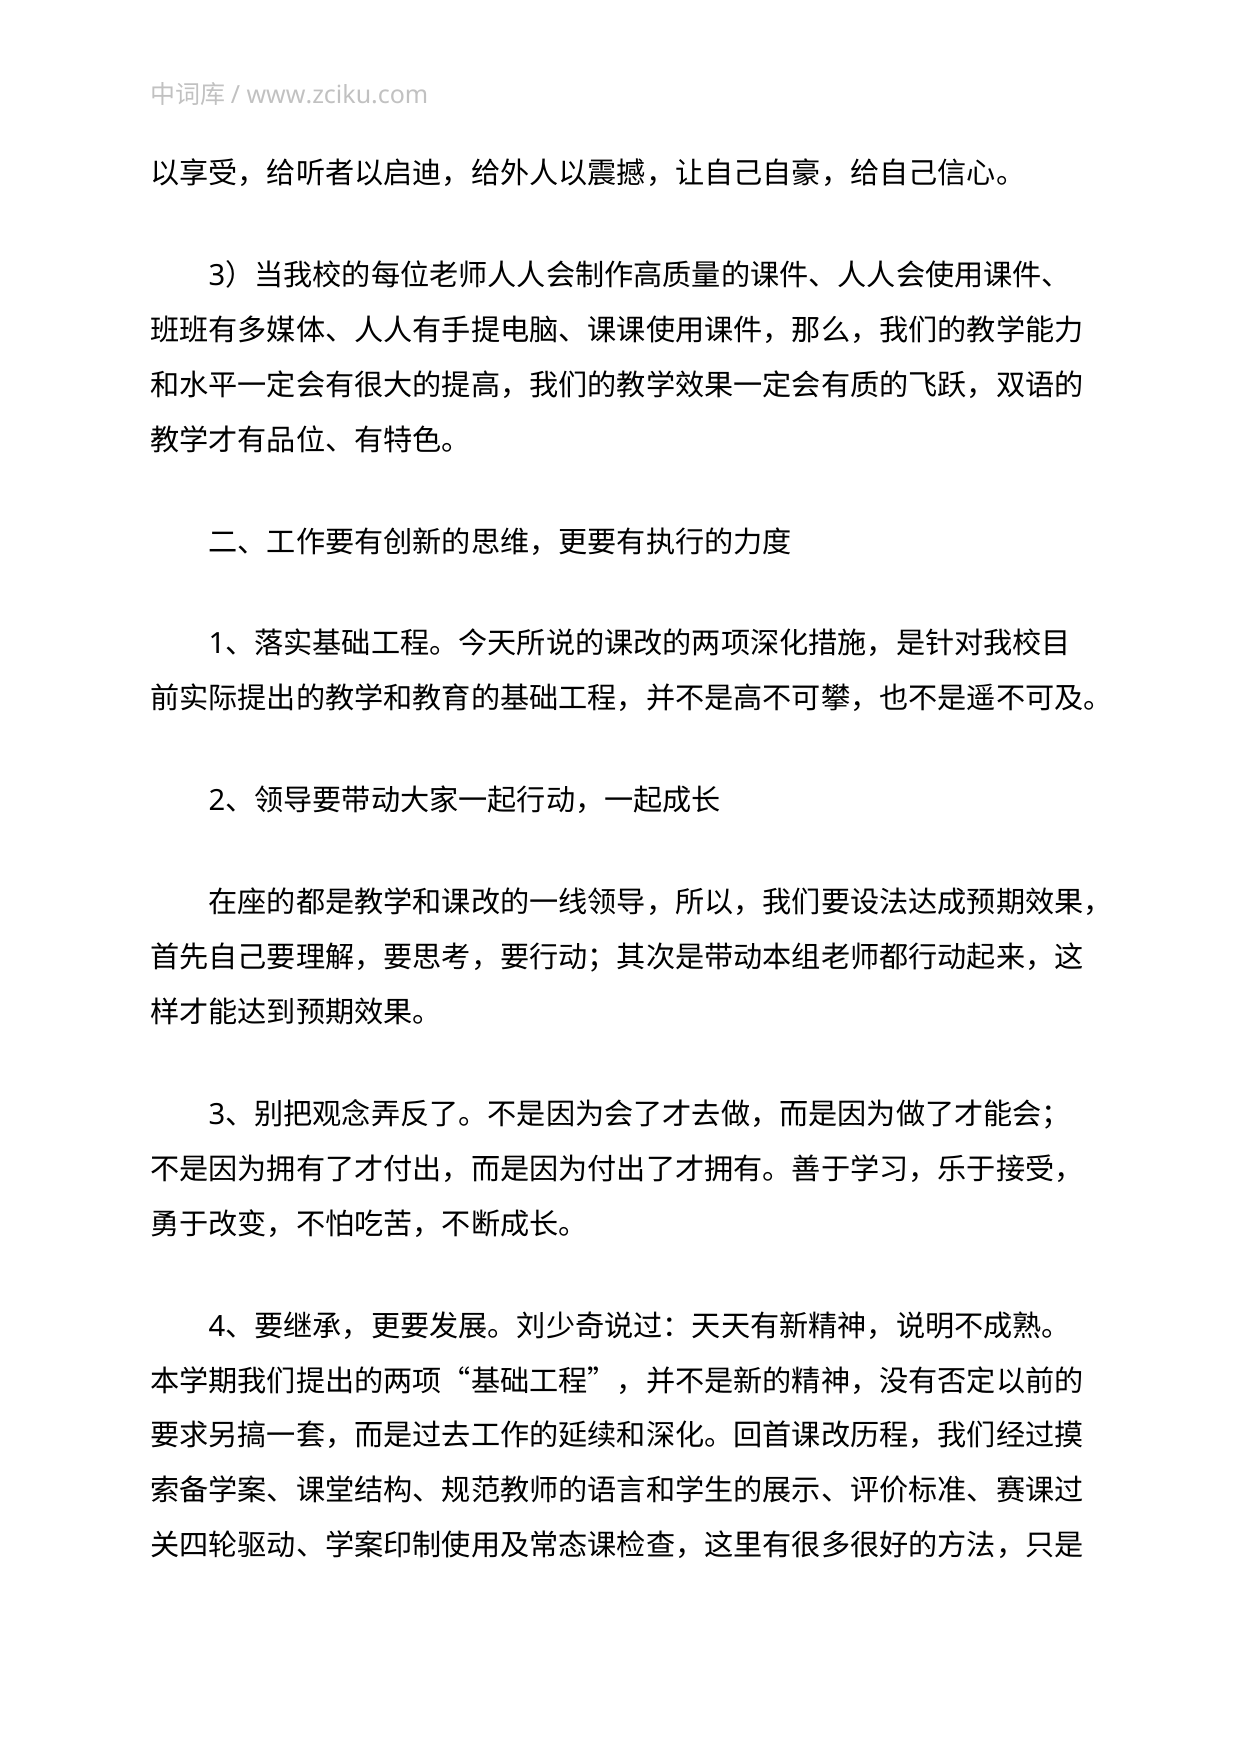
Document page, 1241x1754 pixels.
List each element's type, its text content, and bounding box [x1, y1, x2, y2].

text 3）当我校的每位老师人人会制作高质量的课件、人人会使用课件、班班有多媒体、人人有手提电脑、课课使用课件，那么，我们的教学能力和水平一定会有很大的提高，我们的教学效果一定会有质的飞跃，双语的教学才有品位、有特色。 [150, 252, 1090, 459]
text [150, 1302, 1090, 1564]
text 在座的都是教学和课改的一线领导，所以，我们要设法达成预期效果，首先自己要理解，要思考，要行动；其次是带动本组老师都行动起来，这样才能达到预期效果。 [150, 879, 1090, 1031]
text 1、落实基础工程。今天所说的课改的两项深化措施，是针对我校目前实际提出的教学和教育的基础工程，并不是高不可攀，也不是遥不可及。 [150, 620, 1090, 717]
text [150, 150, 1090, 192]
text 二、工作要有创新的思维，更要有执行的力度 [150, 518, 1090, 561]
text 3、别把观念弄反了。不是因为会了才去做，而是因为做了才能会；不是因为拥有了才付出，而是因为付出了才拥有。善于学习，乐于接受，勇于改变，不怕吃苦，不断成长。 [150, 1090, 1090, 1243]
text 2、领导要带动大家一起行动，一起成长 [150, 777, 1090, 819]
